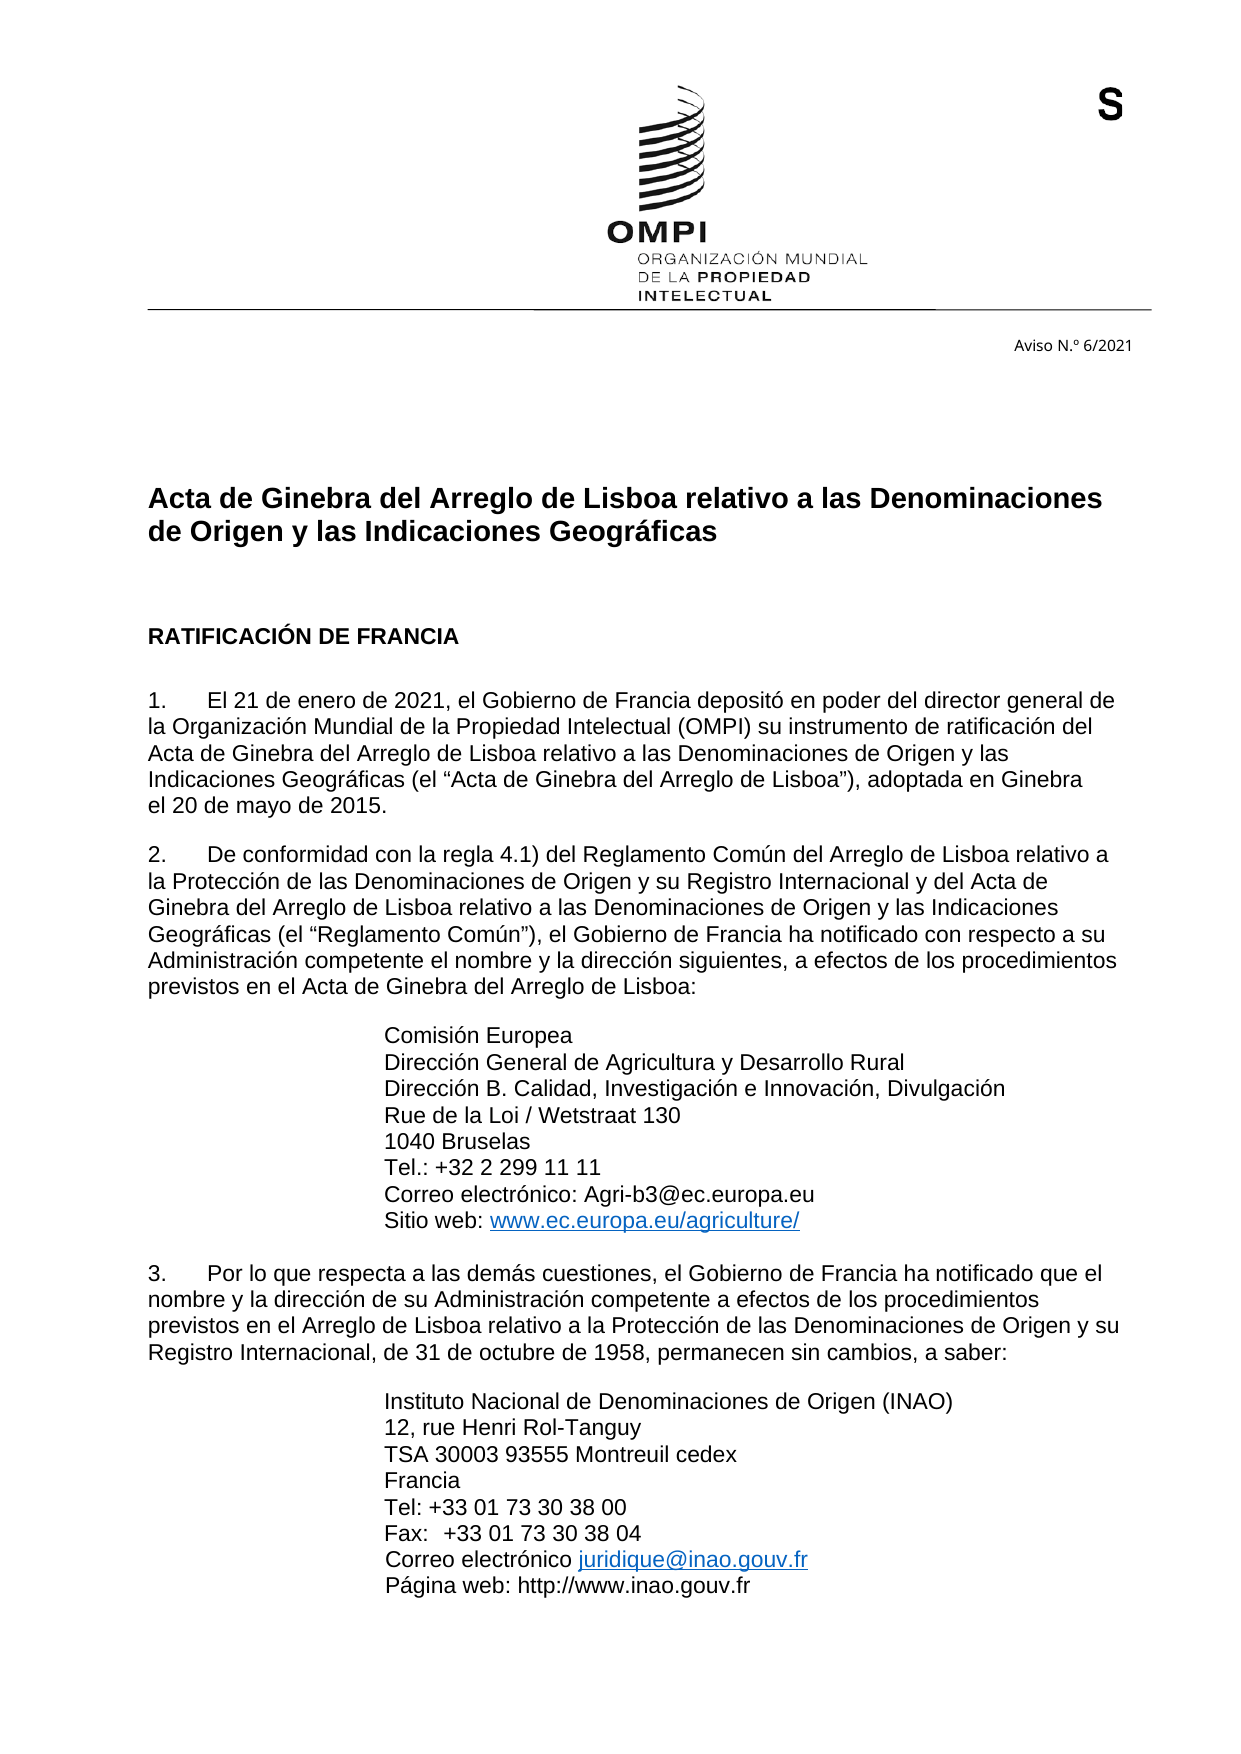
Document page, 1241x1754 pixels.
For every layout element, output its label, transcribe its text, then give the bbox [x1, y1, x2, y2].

text Dirección B. Calidad, Investigación e Innovación, Divulgación [384, 1075, 1122, 1102]
text Comisión Europea [384, 1022, 1122, 1049]
text Tel.: +32 2 299 11 11 [384, 1154, 1122, 1181]
text Fax: +33 01 73 30 38 04 [384, 1520, 1122, 1546]
text TSA 30003 93555 Montreuil cedex [384, 1441, 1122, 1467]
text RATIFICACIÓN DE FRANCIA [148, 623, 1122, 649]
text Sitio web: www.ec.europa.eu/agriculture/ [384, 1207, 1122, 1233]
text Acta de Ginebra del Arreglo de Lisboa relativo a las Denominaciones de Origen y las Indicaciones Geográficas [148, 481, 1122, 548]
text El 21 de enero de 2021, el Gobierno de Francia depositó en poder del director general de la Organización Mundial de la Propiedad Intelectual (OMPI) su instrumento de ratificación del Acta de Ginebra del Arreglo de Lisboa relativo a las Denominaciones de Origen y las Indicaciones Geográficas (el “Acta de Ginebra del Arreglo de Lisboa”), adoptada en Ginebra el 20 de mayo de 2015. [148, 687, 1122, 818]
text Por lo que respecta a las demás cuestiones, el Gobierno de Francia ha notificado que el nombre y la dirección de su Administración competente a efectos de los procedimientos previstos en el Arreglo de Lisboa relativo a la Protección de las Denominaciones de Origen y su Registro Internacional, de 31 de octubre de 1958, permanecen sin cambios, a saber: [148, 1260, 1122, 1365]
text De conformidad con la regla 4.1) del Reglamento Común del Arreglo de Lisboa relativo a la Protección de las Denominaciones de Origen y su Registro Internacional y del Acta de Ginebra del Arreglo de Lisboa relativo a las Denominaciones de Origen y las Indicaciones Geográficas (el “Reglamento Común”), el Gobierno de Francia ha notificado con respecto a su Administración competente el nombre y la dirección siguientes, a efectos de los procedimientos previstos en el Acta de Ginebra del Arreglo de Lisboa: [148, 841, 1122, 999]
table_header Aviso N.º 6/2021 [159, 335, 1133, 356]
text Instituto Nacional de Denominaciones de Origen (INAO) [384, 1388, 1122, 1414]
text Correo electrónico: Agri-b3@ec.europa.eu [384, 1181, 1122, 1207]
picture [605, 79, 1123, 302]
text 1040 Bruselas [384, 1128, 1122, 1154]
text 12, rue Henri Rol-Tanguy [384, 1414, 1122, 1441]
text Rue de la Loi / Wetstraat 130 [384, 1102, 1122, 1128]
text Dirección General de Agricultura y Desarrollo Rural [384, 1049, 1122, 1075]
text Francia [384, 1467, 1122, 1493]
text Correo electrónico juridique@inao.gouv.fr Página web: http://www.inao.gouv.fr [385, 1546, 1122, 1599]
text Tel: +33 01 73 30 38 00 [384, 1493, 1122, 1520]
